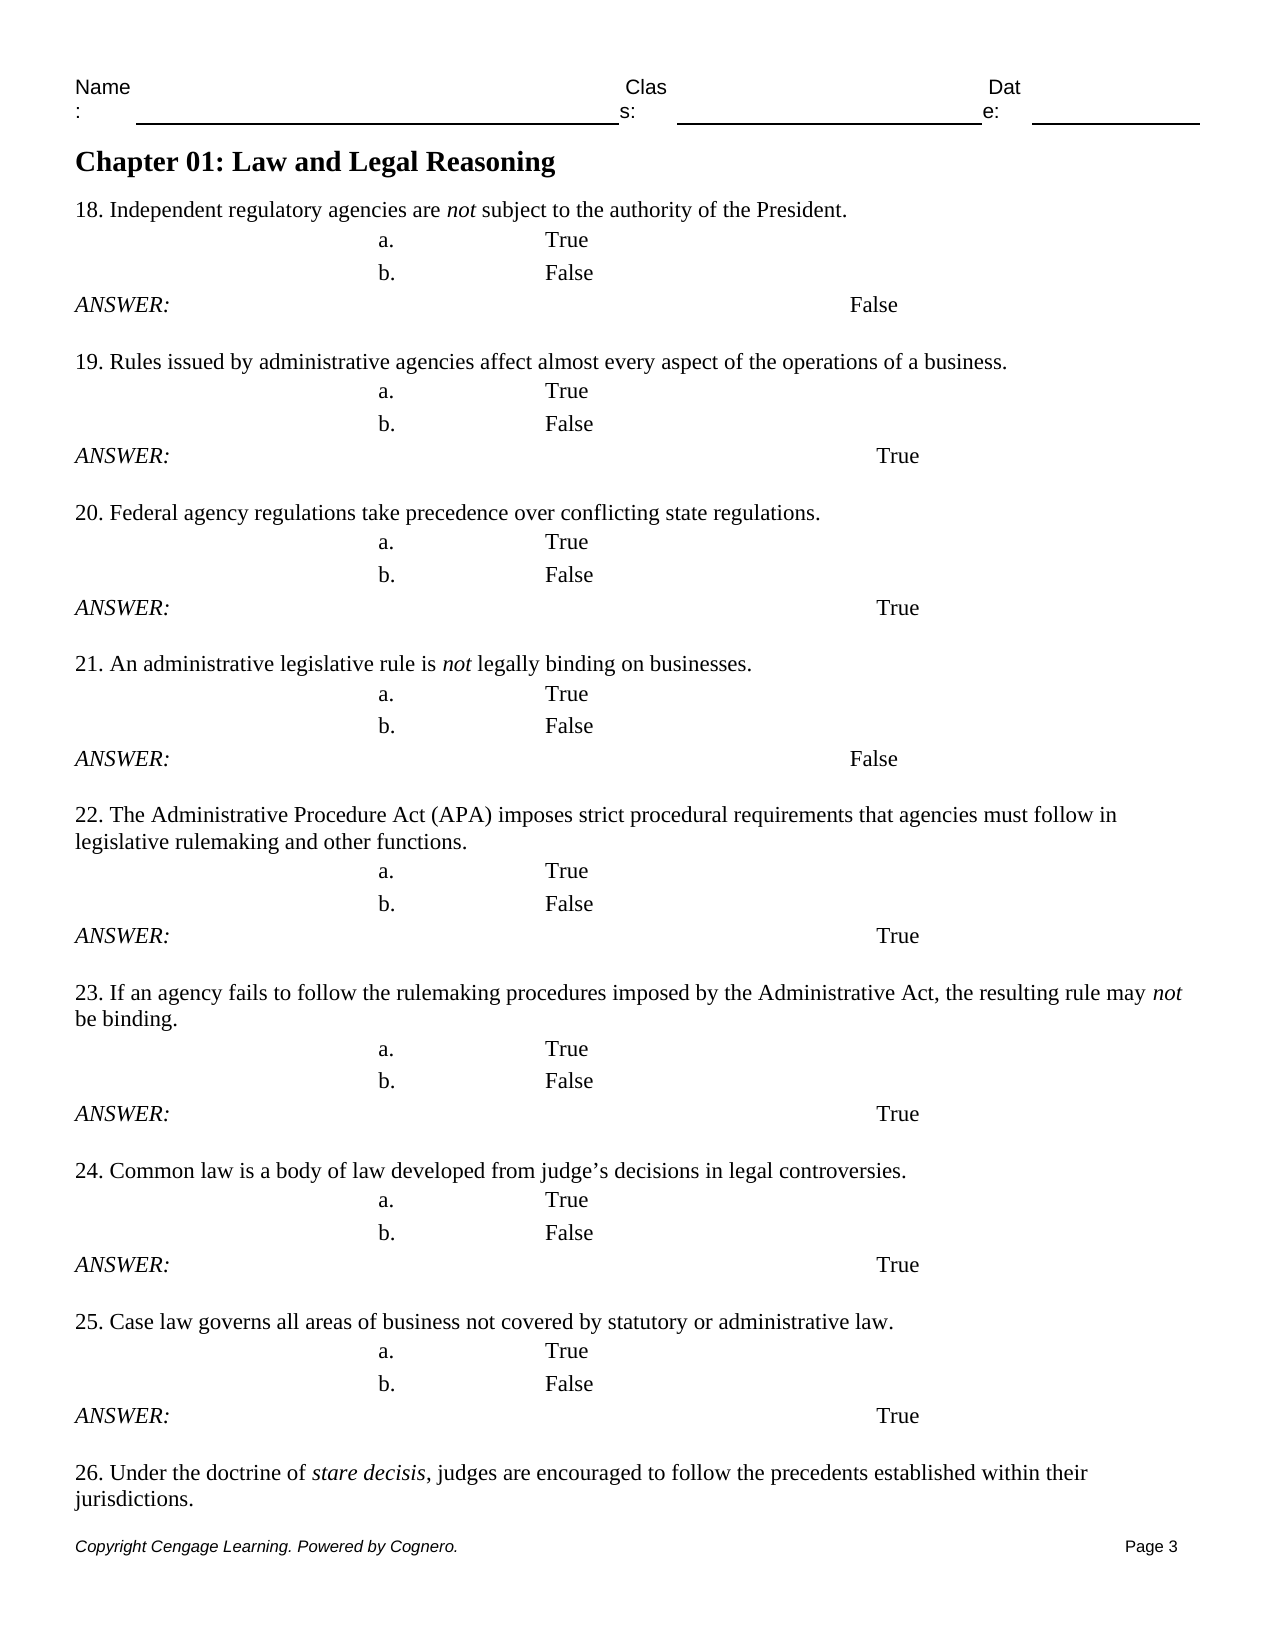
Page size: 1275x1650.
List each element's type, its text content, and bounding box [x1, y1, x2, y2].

table_header 25. Case law governs all areas of business not covered by statutory or administrative law. [75, 1308, 1200, 1432]
table_header 23. If an agency fails to follow the rulemaking procedures imposed by the Administrative Act, the resulting rule may not be binding. [75, 979, 1200, 1130]
table_header 19. Rules issued by administrative agencies affect almost every aspect of the operations of a business. [75, 348, 1200, 472]
table_header 20. Federal agency regulations take precedence over conflicting state regulations. [75, 499, 1200, 623]
table_header 18. Independent regulatory agencies are not subject to the authority of the President. [75, 196, 1200, 321]
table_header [75, 1459, 1200, 1512]
table_header 22. The Administrative Procedure Act (APA) imposes strict procedural requirements that agencies must follow in legislative rulemaking and other functions. [75, 801, 1200, 952]
table_header 21. An administrative legislative rule is not legally binding on businesses. [75, 650, 1200, 774]
table_header 24. Common law is a body of law developed from judge’s decisions in legal controversies. [75, 1157, 1200, 1281]
